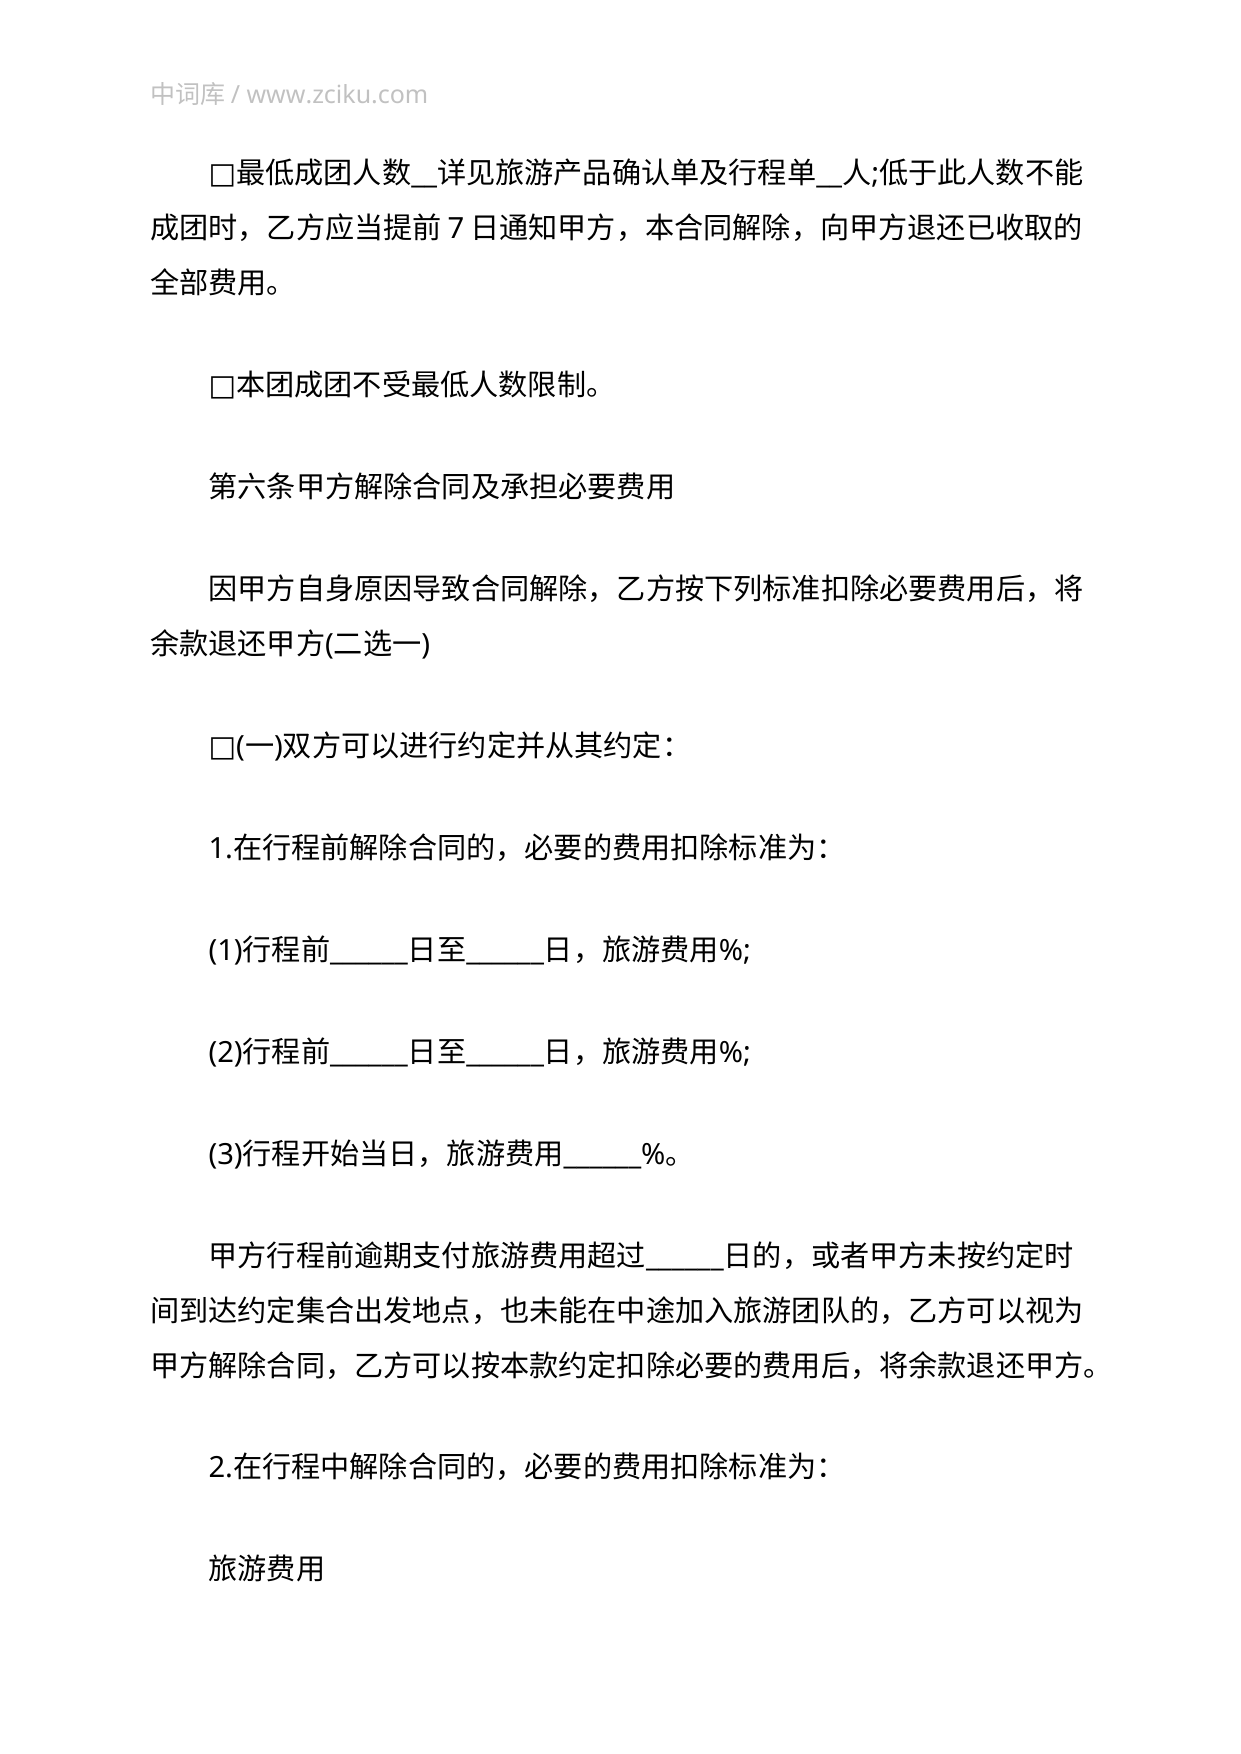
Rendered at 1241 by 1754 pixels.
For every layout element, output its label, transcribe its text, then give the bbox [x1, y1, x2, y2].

text □最低成团人数__详见旅游产品确认单及行程单__人;低于此人数不能成团时，乙方应当提前7日通知甲方，本合同解除，向甲方退还已收取的全部费用。 [150, 150, 1090, 302]
text (1)行程前______日至______日，旅游费用%; [150, 926, 1090, 969]
text 旅游费用 [150, 1546, 1090, 1588]
text □本团成团不受最低人数限制。 [150, 362, 1090, 404]
text (3)行程开始当日，旅游费用______%。 [150, 1130, 1090, 1173]
text 因甲方自身原因导致合同解除，乙方按下列标准扣除必要费用后，将余款退还甲方(二选一) [150, 566, 1090, 663]
text 1.在行程前解除合同的，必要的费用扣除标准为： [150, 824, 1090, 867]
text 第六条甲方解除合同及承担必要费用 [150, 464, 1090, 506]
text 甲方行程前逾期支付旅游费用超过______日的，或者甲方未按约定时间到达约定集合出发地点，也未能在中途加入旅游团队的，乙方可以视为甲方解除合同，乙方可以按本款约定扣除必要的费用后，将余款退还甲方。 [150, 1232, 1090, 1384]
text □(一)双方可以进行约定并从其约定： [150, 722, 1090, 765]
text 2.在行程中解除合同的，必要的费用扣除标准为： [150, 1444, 1090, 1486]
text (2)行程前______日至______日，旅游费用%; [150, 1028, 1090, 1071]
